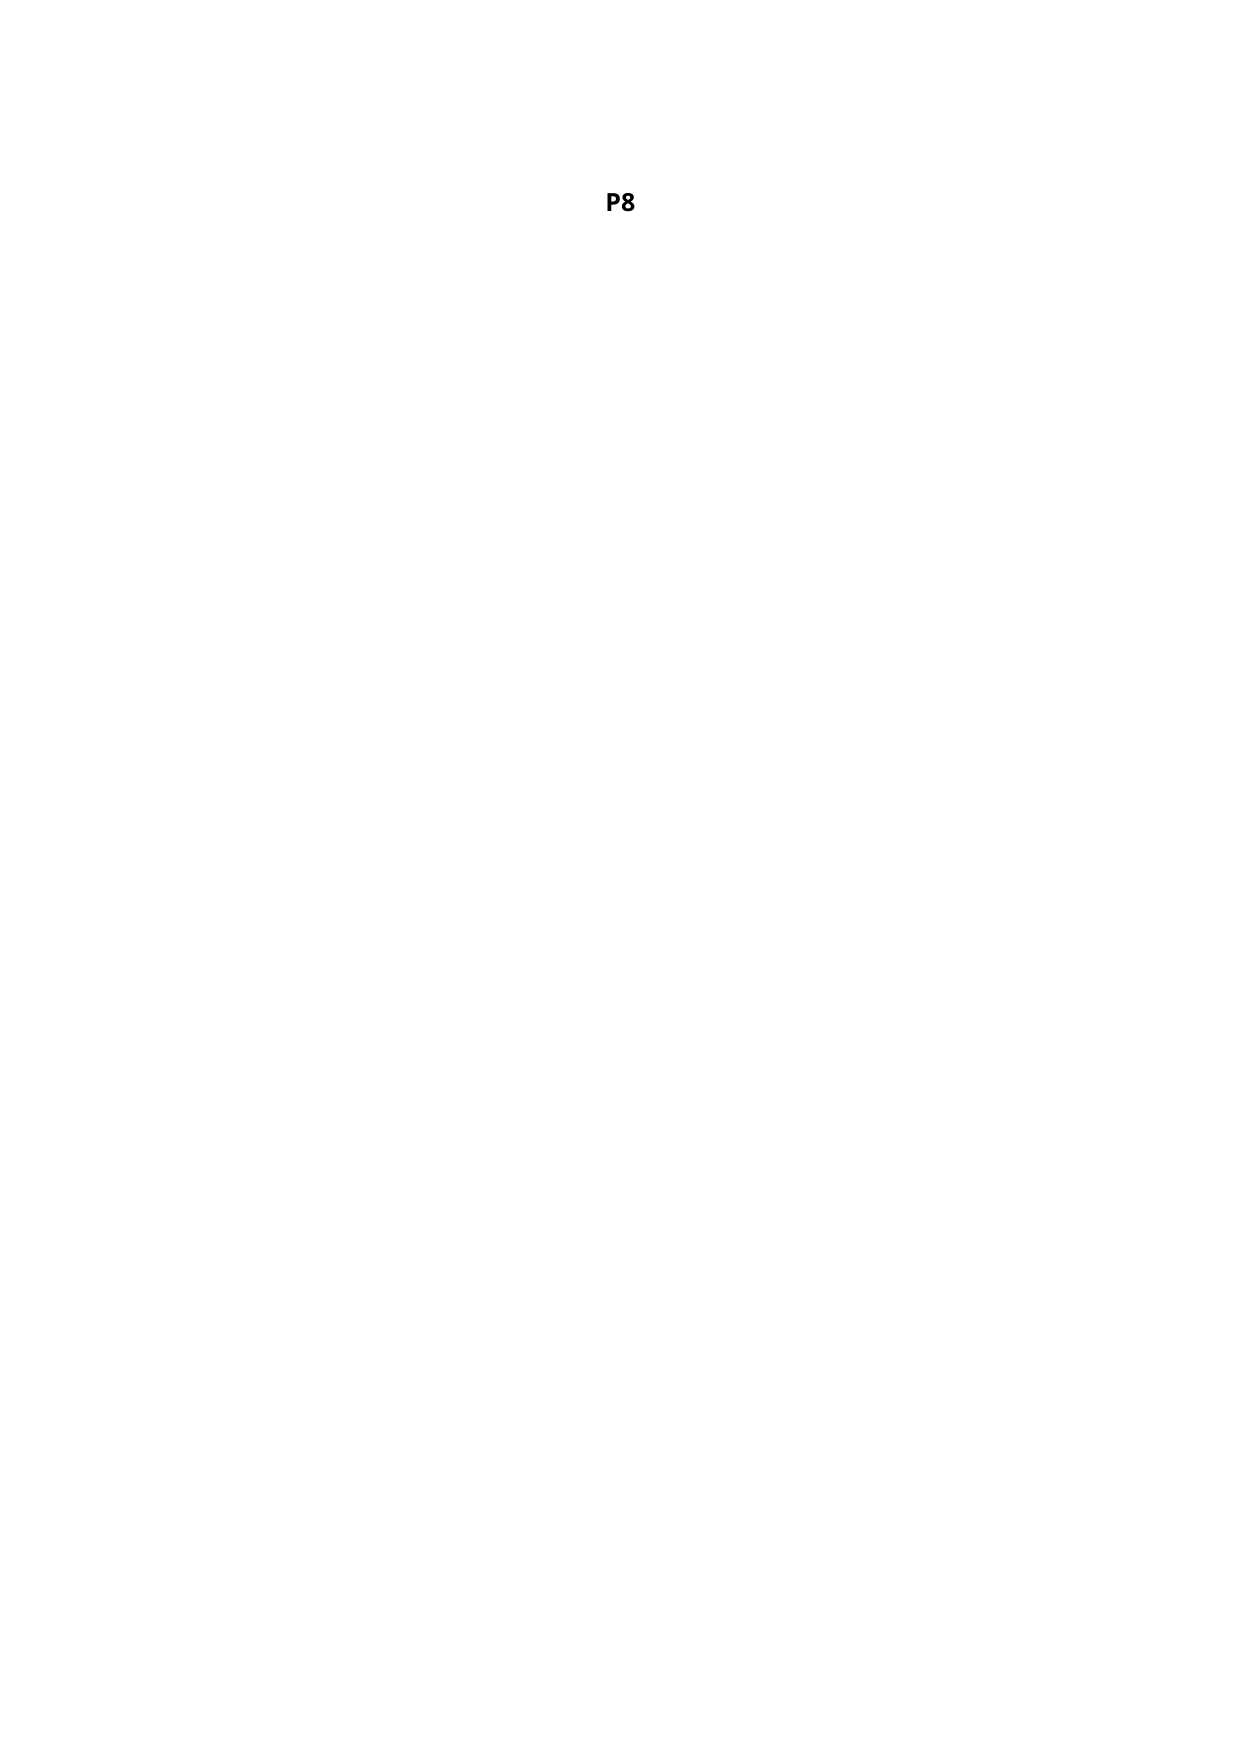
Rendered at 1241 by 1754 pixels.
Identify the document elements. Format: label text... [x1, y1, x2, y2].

text P8 [118, 183, 1122, 221]
